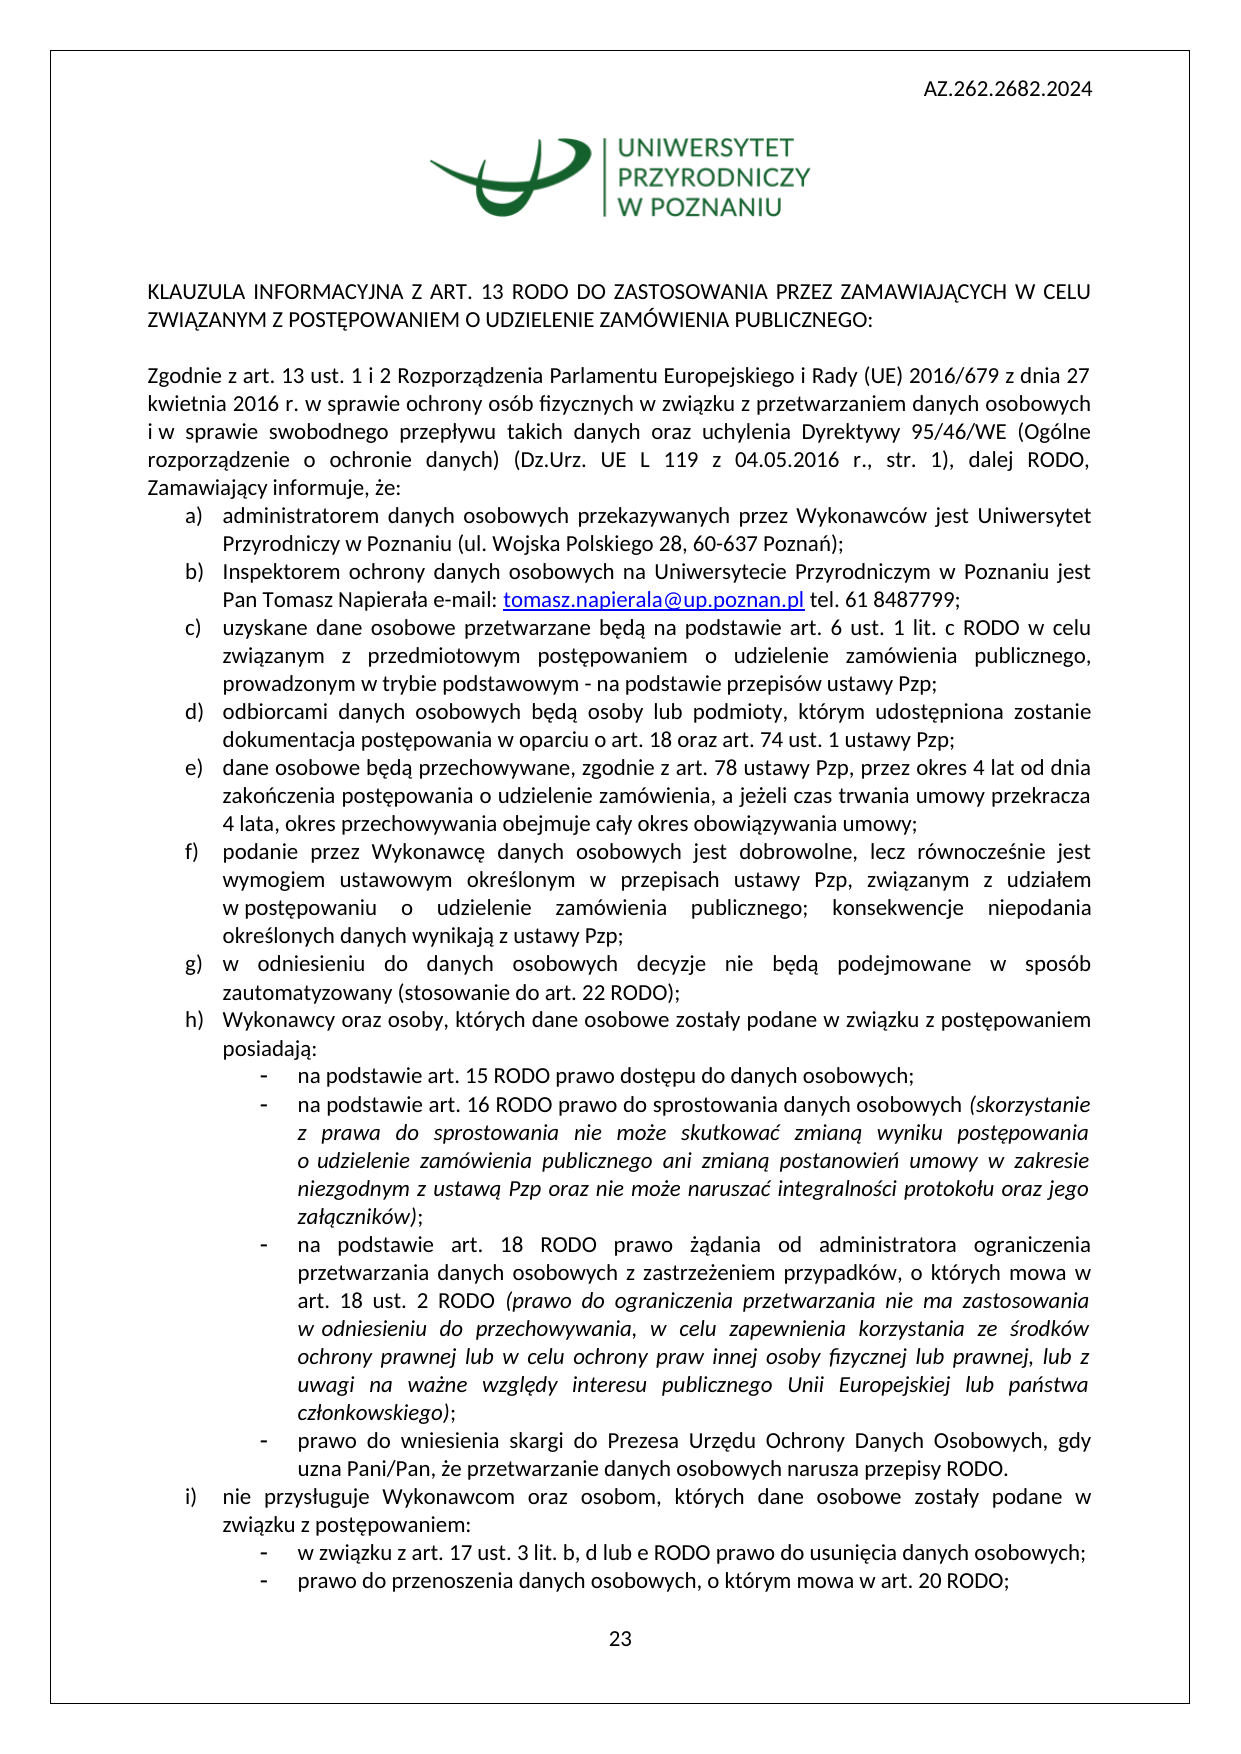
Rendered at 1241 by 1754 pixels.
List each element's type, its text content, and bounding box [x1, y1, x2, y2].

list na podstawie art. 15 RODO prawo dostępu do danych osobowych; [260, 1062, 1093, 1090]
list podanie przez Wykonawcę danych osobowych jest dobrowolne, lecz równocześnie jest wymogiem ustawowym określonym w przepisach ustawy Pzp, związanym z udziałem w postępowaniu o udzielenie zamówienia publicznego; konsekwencje niepodania określonych danych wynikają z ustawy Pzp; [185, 837, 1093, 949]
list prawo do przenoszenia danych osobowych, o którym mowa w art. 20 RODO; [260, 1566, 1093, 1594]
list nie przysługuje Wykonawcom oraz osobom, których dane osobowe zostały podane w związku z postępowaniem: [185, 1482, 1093, 1538]
list uzyskane dane osobowe przetwarzane będą na podstawie art. 6 ust. 1 lit. c RODO w celu związanym z przedmiotowym postępowaniem o udzielenie zamówienia publicznego, prowadzonym w trybie podstawowym - na podstawie przepisów ustawy Pzp; [185, 613, 1093, 697]
list na podstawie art. 18 RODO prawo żądania od administratora ograniczenia przetwarzania danych osobowych z zastrzeżeniem przypadków, o których mowa w art. 18 ust. 2 RODO (prawo do ograniczenia przetwarzania nie ma zastosowania w odniesieniu do przechowywania, w celu zapewnienia korzystania ze środków ochrony prawnej lub w celu ochrony praw innej osoby fizycznej lub prawnej, lub z uwagi na ważne względy interesu publicznego Unii Europejskiej lub państwa członkowskiego); [260, 1230, 1093, 1426]
list odbiorcami danych osobowych będą osoby lub podmioty, którym udostępniona zostanie dokumentacja postępowania w oparciu o art. 18 oraz art. 74 ust. 1 ustawy Pzp; [185, 697, 1093, 753]
text Zgodnie z art. 13 ust. 1 i 2 Rozporządzenia Parlamentu Europejskiego i Rady (UE) 2016/679 z dnia 27 kwietnia 2016 r. w sprawie ochrony osób fizycznych w związku z przetwarzaniem danych osobowych i w sprawie swobodnego przepływu takich danych oraz uchylenia Dyrektywy 95/46/WE (Ogólne rozporządzenie o ochronie danych) (Dz.Urz. UE L 119 z 04.05.2016 r., str. 1), dalej RODO, Zamawiający informuje, że: [147, 361, 1093, 501]
picture [424, 132, 816, 221]
list Wykonawcy oraz osoby, których dane osobowe zostały podane w związku z postępowaniem posiadają: [185, 1006, 1093, 1062]
list dane osobowe będą przechowywane, zgodnie z art. 78 ustawy Pzp, przez okres 4 lat od dnia zakończenia postępowania o udzielenie zamówienia, a jeżeli czas trwania umowy przekracza 4 lata, okres przechowywania obejmuje cały okres obowiązywania umowy; [185, 753, 1093, 837]
list Inspektorem ochrony danych osobowych na Uniwersytecie Przyrodniczym w Poznaniu jest Pan Tomasz Napierała e-mail: tomasz.napierala@up.poznan.pl tel. 61 8487799; [185, 557, 1093, 613]
list administratorem danych osobowych przekazywanych przez Wykonawców jest Uniwersytet Przyrodniczy w Poznaniu (ul. Wojska Polskiego 28, 60-637 Poznań); [185, 501, 1093, 557]
text KLAUZULA INFORMACYJNA Z ART. 13 RODO DO ZASTOSOWANIA PRZEZ ZAMAWIAJĄCYCH W CELU ZWIĄZANYM Z POSTĘPOWANIEM O UDZIELENIE ZAMÓWIENIA PUBLICZNEGO: [147, 277, 1093, 333]
list w związku z art. 17 ust. 3 lit. b, d lub e RODO prawo do usunięcia danych osobowych; [260, 1538, 1093, 1566]
list prawo do wniesienia skargi do Prezesa Urzędu Ochrony Danych Osobowych, gdy uzna Pani/Pan, że przetwarzanie danych osobowych narusza przepisy RODO. [260, 1426, 1093, 1482]
list w odniesieniu do danych osobowych decyzje nie będą podejmowane w sposób zautomatyzowany (stosowanie do art. 22 RODO); [185, 949, 1093, 1006]
list na podstawie art. 16 RODO prawo do sprostowania danych osobowych (skorzystanie z prawa do sprostowania nie może skutkować zmianą wyniku postępowania o udzielenie zamówienia publicznego ani zmianą postanowień umowy w zakresie niezgodnym z ustawą Pzp oraz nie może naruszać integralności protokołu oraz jego załączników); [260, 1090, 1093, 1230]
